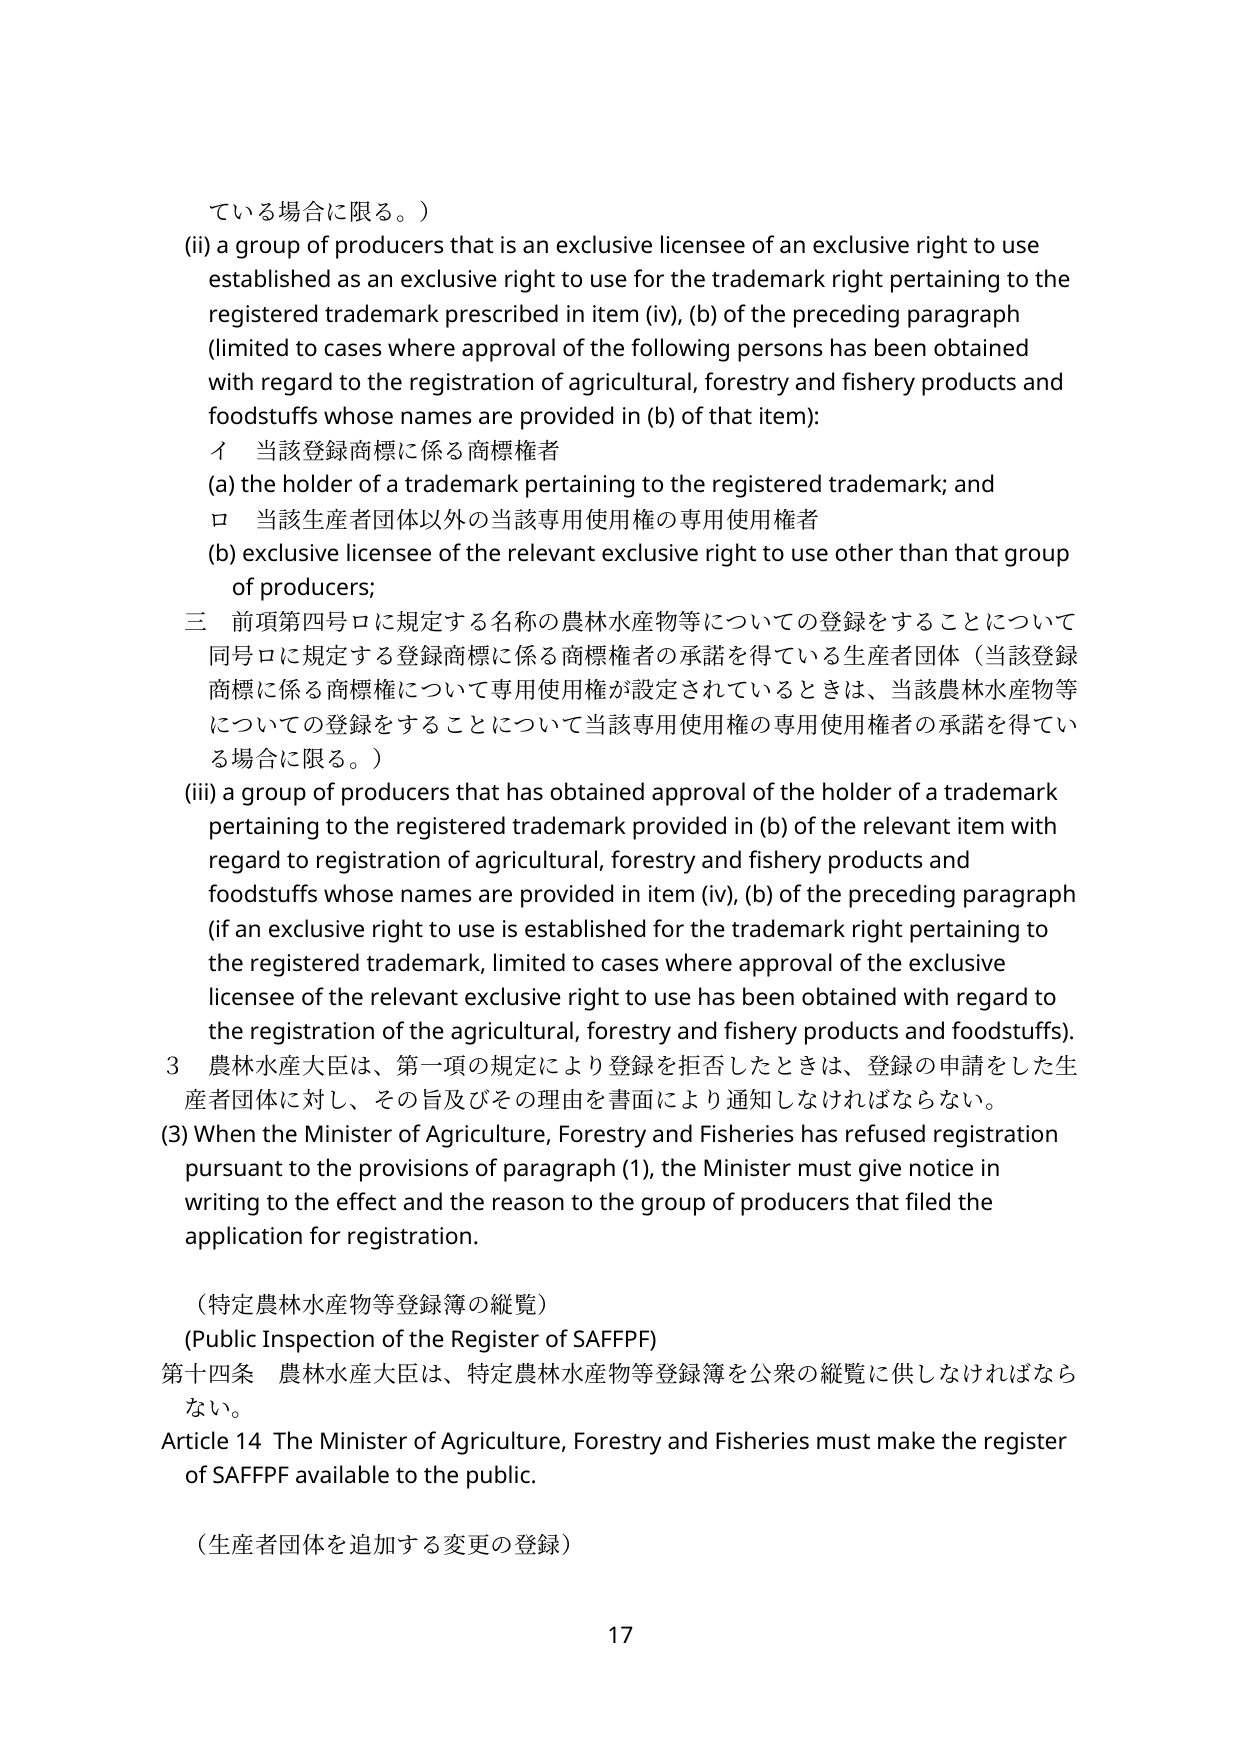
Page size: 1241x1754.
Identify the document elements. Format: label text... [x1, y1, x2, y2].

text （生産者団体を追加する変更の登録） [184, 1526, 1079, 1560]
text (Public Inspection of the Register of SAFFPF) [184, 1321, 1079, 1355]
text ３ 農林水産大臣は、第一項の規定により登録を拒否したときは、登録の申請をした生産者団体に対し、その旨及びその理由を書面により通知しなければならない。 [161, 1048, 1079, 1116]
text (a) the holder of a trademark pertaining to the registered trademark; and [207, 467, 1079, 501]
text (3) When the Minister of Agriculture, Forestry and Fisheries has refused registration pursuant to the provisions of paragraph (1), the Minister must give notice in writing to the effect and the reason to the group of producers that filed the application for registration. [161, 1116, 1079, 1253]
text イ 当該登録商標に係る商標権者 [207, 433, 1079, 467]
text (b) exclusive licensee of the relevant exclusive right to use other than that group of producers; [207, 535, 1079, 604]
text Article 14 The Minister of Agriculture, Forestry and Fisheries must make the register of SAFFPF available to the public. [161, 1424, 1079, 1492]
text 第十四条 農林水産大臣は、特定農林水産物等登録簿を公衆の縦覧に供しなければならない。 [161, 1355, 1079, 1424]
text （特定農林水産物等登録簿の縦覧） [184, 1287, 1079, 1321]
text ロ 当該生産者団体以外の当該専用使用権の専用使用権者 [207, 501, 1079, 535]
text (ii) a group of producers that is an exclusive licensee of an exclusive right to use established as an exclusive right to use for the trademark right pertaining to the registered trademark prescribed in item (iv), (b) of the preceding paragraph (limited to cases where approval of the following persons has been obtained with regard to the registration of agricultural, forestry and fishery products and foodstuffs whose names are provided in (b) of that item): [184, 228, 1079, 433]
text 三 前項第四号ロに規定する名称の農林水産物等についての登録をすることについて同号ロに規定する登録商標に係る商標権者の承諾を得ている生産者団体（当該登録商標に係る商標権について専用使用権が設定されているときは、当該農林水産物等についての登録をすることについて当該専用使用権の専用使用権者の承諾を得ている場合に限る。） [184, 604, 1079, 774]
text (iii) a group of producers that has obtained approval of the holder of a trademark pertaining to the registered trademark provided in (b) of the relevant item with regard to registration of agricultural, forestry and fishery products and foodstuffs whose names are provided in item (iv), (b) of the preceding paragraph (if an exclusive right to use is established for the trademark right pertaining to the registered trademark, limited to cases where approval of the exclusive licensee of the relevant exclusive right to use has been obtained with regard to the registration of the agricultural, forestry and fishery products and foodstuffs). [184, 774, 1079, 1048]
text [184, 194, 1079, 228]
